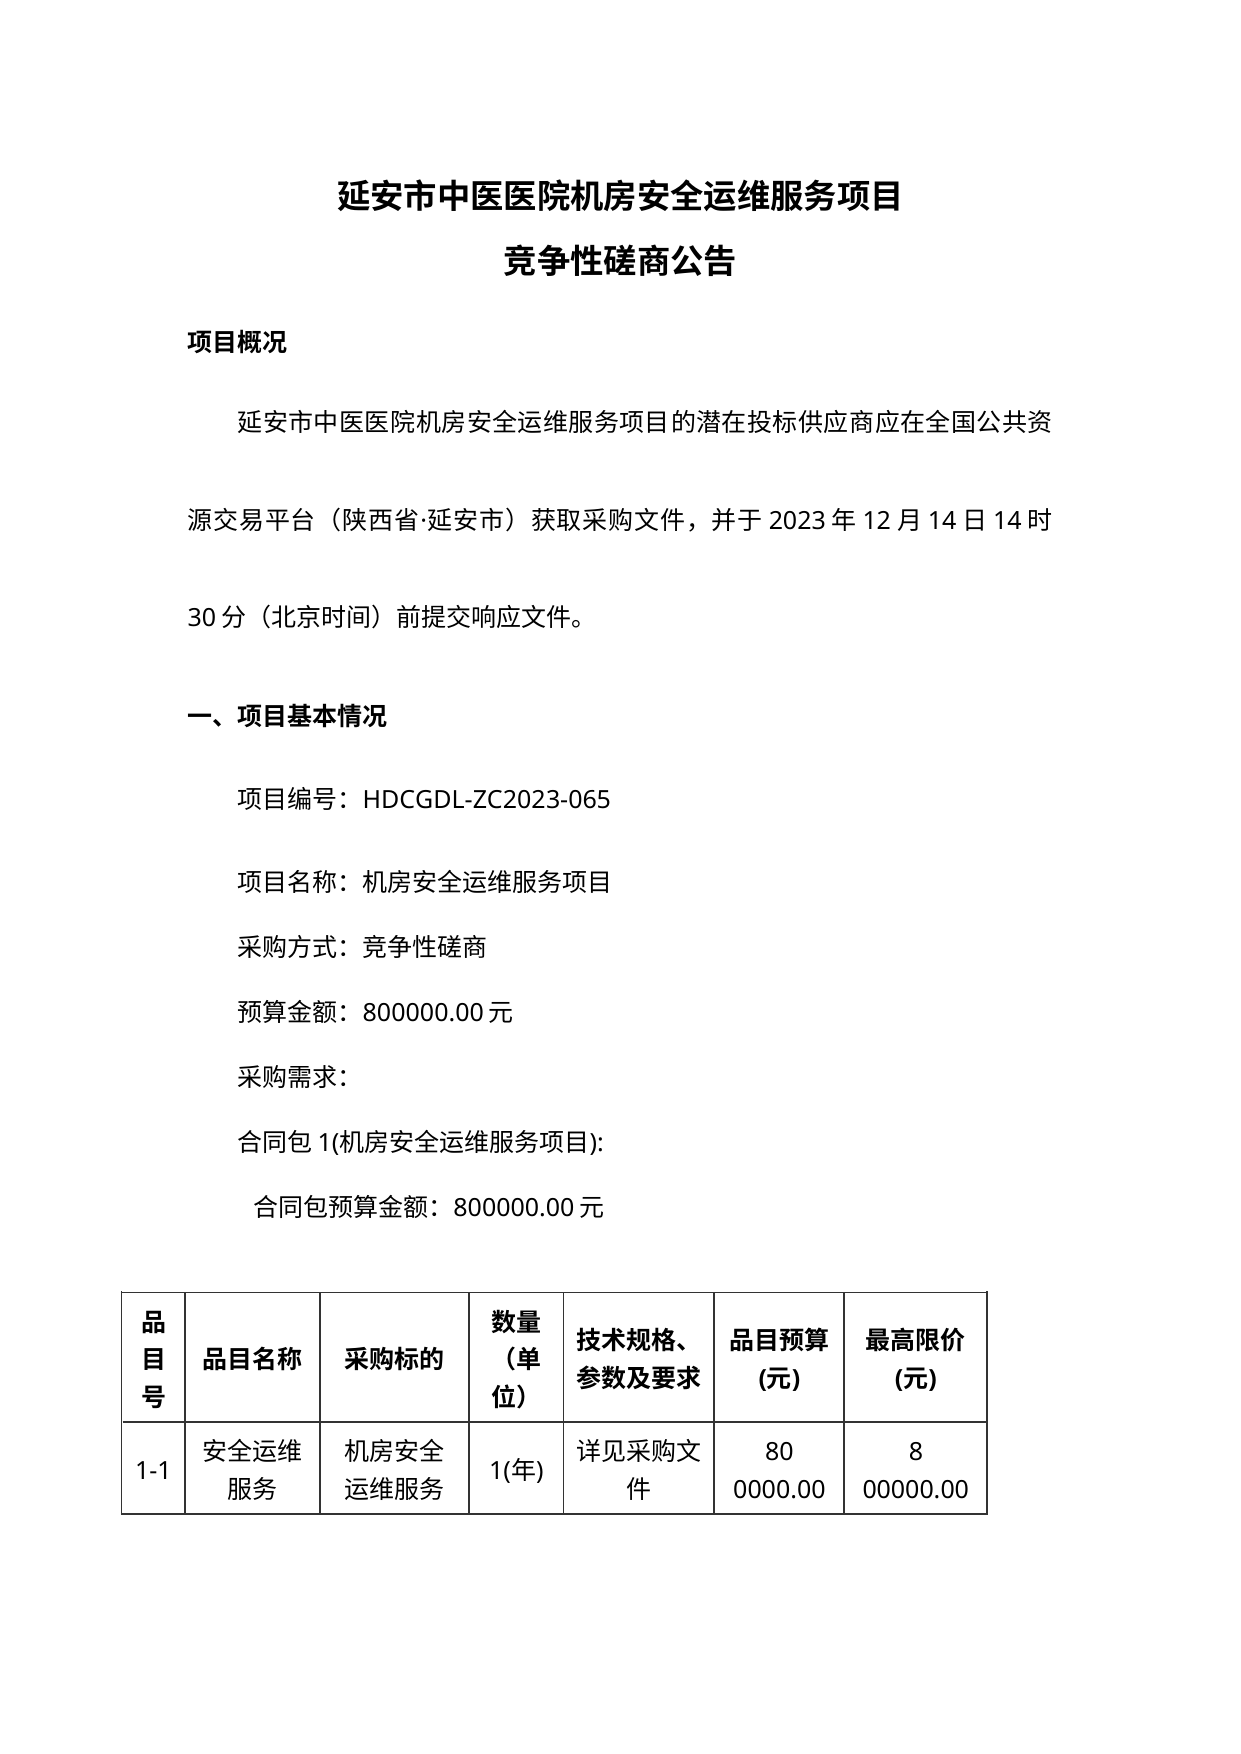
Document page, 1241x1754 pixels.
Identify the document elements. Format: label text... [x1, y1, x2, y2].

text 采购需求： [187, 1043, 1053, 1108]
text 竞争性磋商公告 [187, 227, 1053, 292]
table_cell 详见采购文件 [564, 1423, 713, 1513]
subtitle 一、项目基本情况 [187, 682, 1053, 747]
text 合同包预算金额：800000.00元 [187, 1173, 1053, 1238]
text 延安市中医医院机房安全运维服务项目 [187, 162, 1053, 227]
table_header 品目预算(元) [715, 1293, 843, 1421]
text 延安市中医医院机房安全运维服务项目的潜在投标供应商应在全国公共资源交易平台（陕西省·延安市）获取采购文件，并于2023年12月14日14时30分（北京时间）前提交响应文件。 [187, 388, 1053, 648]
table_cell 1(年) [470, 1423, 563, 1513]
table_cell 机房安全运维服务 [321, 1423, 468, 1513]
text 预算金额：800000.00元 [187, 978, 1053, 1043]
text 采购方式：竞争性磋商 [187, 913, 1053, 978]
table_header 采购标的 [321, 1293, 468, 1421]
table_header 数量 （单位） [470, 1293, 563, 1421]
table_header 最高限价(元) [845, 1293, 986, 1421]
table_header 品目名称 [186, 1293, 319, 1421]
text 项目编号：HDCGDL-ZC2023-065 [187, 765, 1053, 830]
text 合同包1(机房安全运维服务项目): [187, 1108, 1053, 1173]
table_cell 安全运维服务 [186, 1423, 319, 1513]
text 项目名称：机房安全运维服务项目 [187, 848, 1053, 913]
table_cell 800000.00 [715, 1423, 843, 1513]
table_header 技术规格、参数及要求 [564, 1293, 713, 1421]
table_header 品目号 [122, 1293, 184, 1421]
table_cell 1-1 [122, 1422, 184, 1513]
subtitle 项目概况 [187, 308, 1053, 373]
table_cell 800000.00 [845, 1423, 986, 1513]
